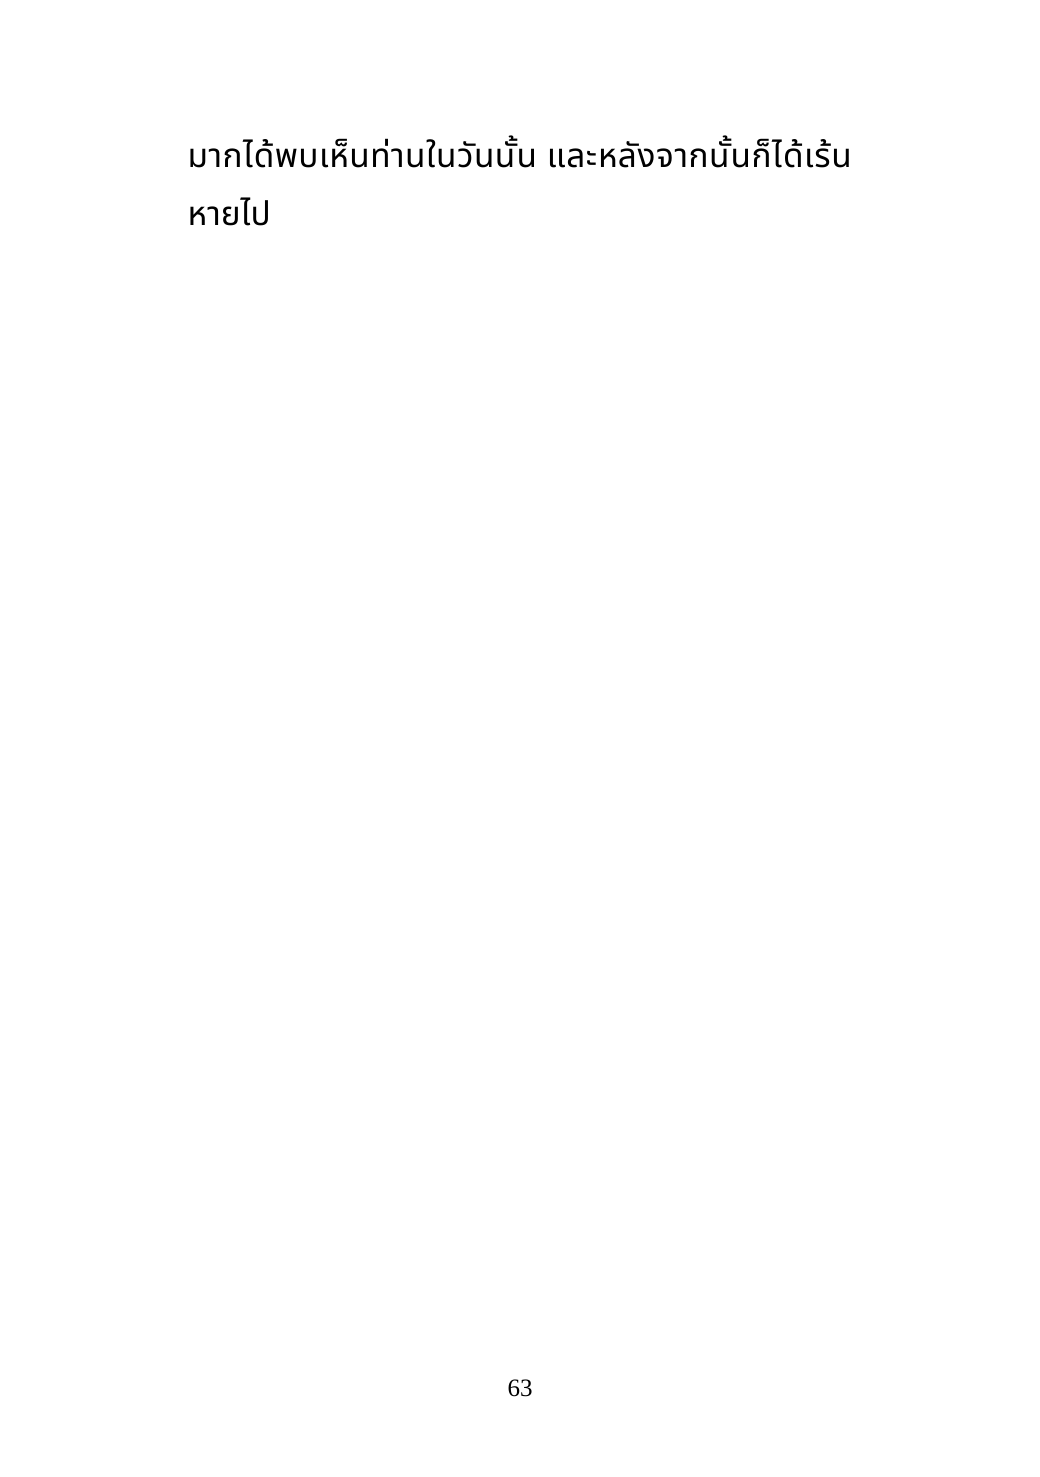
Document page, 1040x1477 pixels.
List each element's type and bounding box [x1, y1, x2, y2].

text [187, 132, 852, 240]
